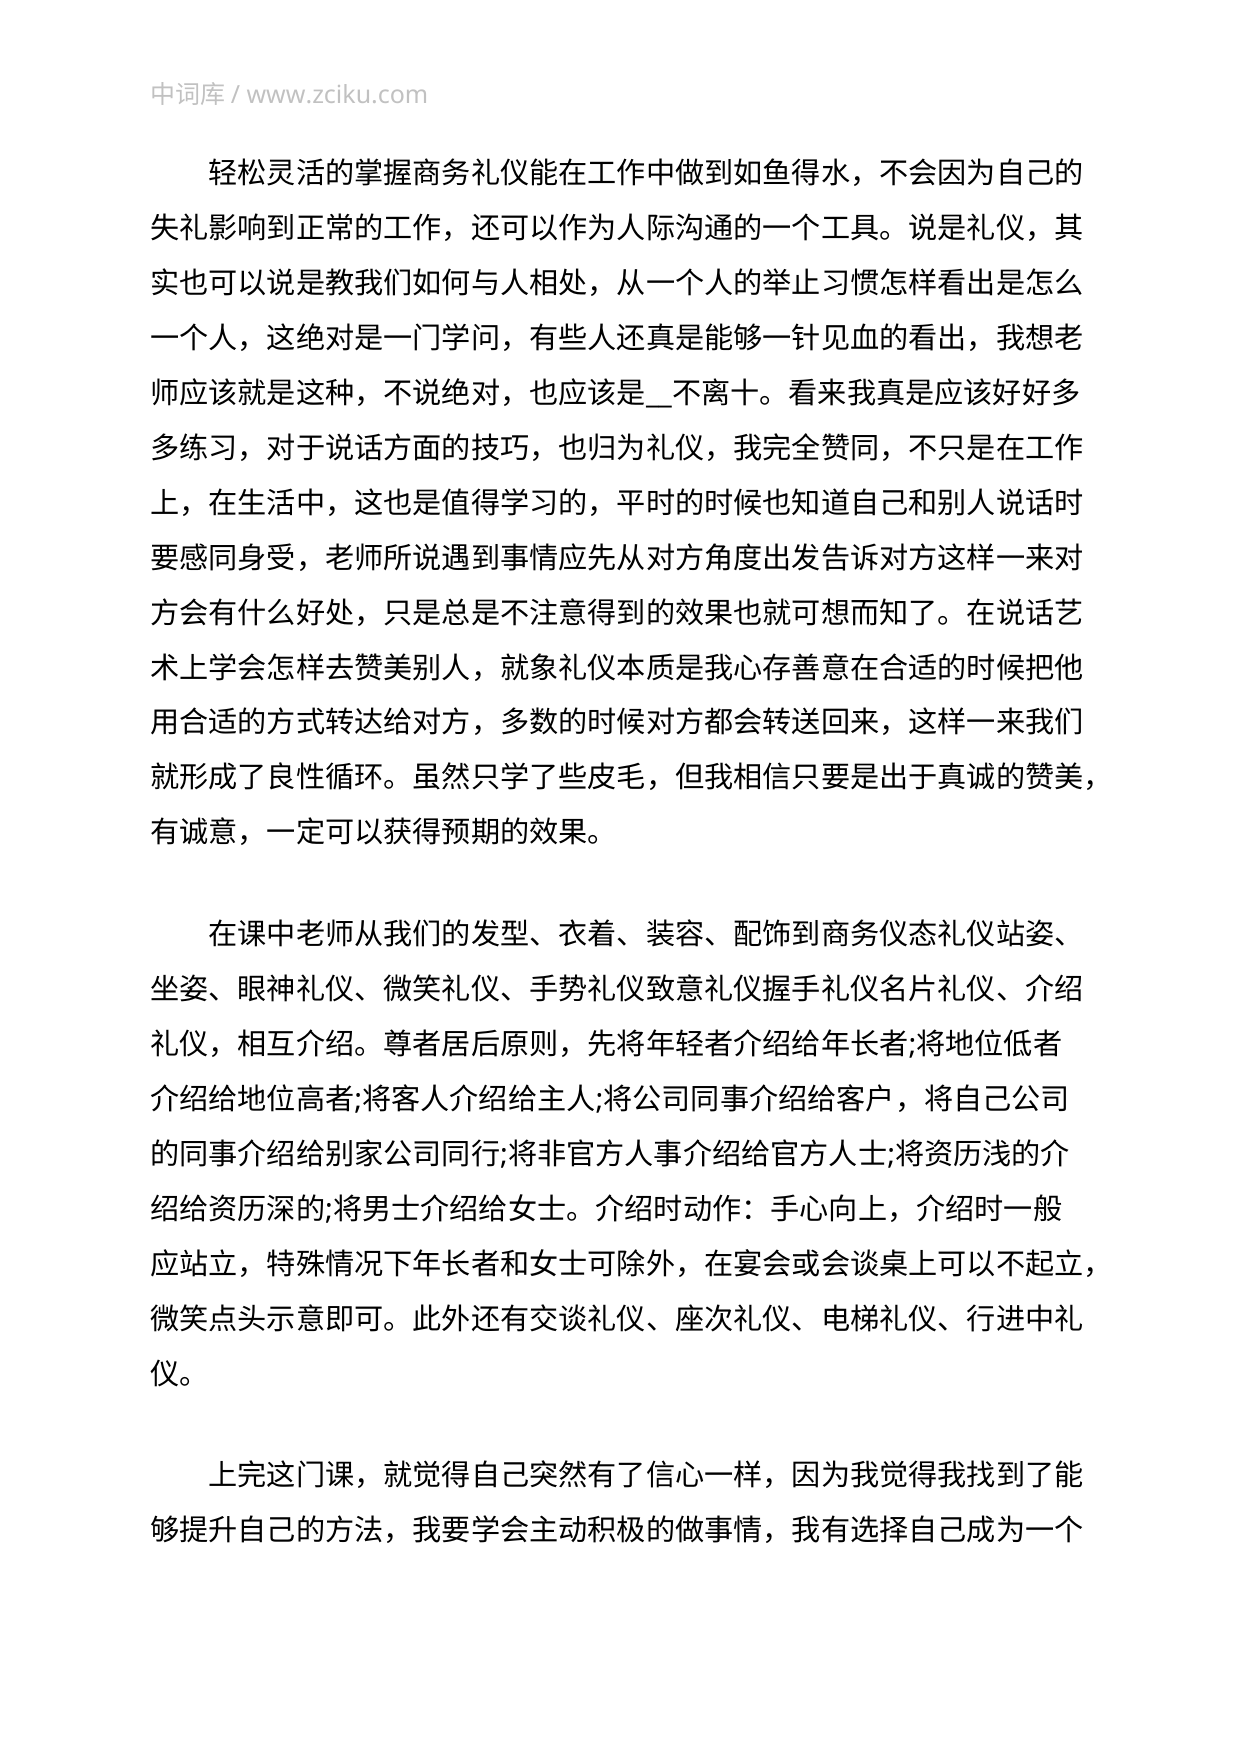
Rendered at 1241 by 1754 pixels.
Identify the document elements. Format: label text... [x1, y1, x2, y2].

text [150, 1452, 1090, 1549]
text 在课中老师从我们的发型、衣着、装容、配饰到商务仪态礼仪站姿、坐姿、眼神礼仪、微笑礼仪、手势礼仪致意礼仪握手礼仪名片礼仪、介绍礼仪，相互介绍。尊者居后原则，先将年轻者介绍给年长者;将地位低者介绍给地位高者;将客人介绍给主人;将公司同事介绍给客户，将自己公司的同事介绍给别家公司同行;将非官方人事介绍给官方人士;将资历浅的介绍给资历深的;将男士介绍给女士。介绍时动作：手心向上，介绍时一般应站立，特殊情况下年长者和女士可除外，在宴会或会谈桌上可以不起立，微笑点头示意即可。此外还有交谈礼仪、座次礼仪、电梯礼仪、行进中礼仪。 [150, 911, 1090, 1392]
text 轻松灵活的掌握商务礼仪能在工作中做到如鱼得水，不会因为自己的失礼影响到正常的工作，还可以作为人际沟通的一个工具。说是礼仪，其实也可以说是教我们如何与人相处，从一个人的举止习惯怎样看出是怎么一个人，这绝对是一门学问，有些人还真是能够一针见血的看出，我想老师应该就是这种，不说绝对，也应该是__不离十。看来我真是应该好好多多练习，对于说话方面的技巧，也归为礼仪，我完全赞同，不只是在工作上，在生活中，这也是值得学习的，平时的时候也知道自己和别人说话时要感同身受，老师所说遇到事情应先从对方角度出发告诉对方这样一来对方会有什么好处，只是总是不注意得到的效果也就可想而知了。在说话艺术上学会怎样去赞美别人，就象礼仪本质是我心存善意在合适的时候把他用合适的方式转达给对方，多数的时候对方都会转送回来，这样一来我们就形成了良性循环。虽然只学了些皮毛，但我相信只要是出于真诚的赞美，有诚意，一定可以获得预期的效果。 [150, 150, 1090, 851]
